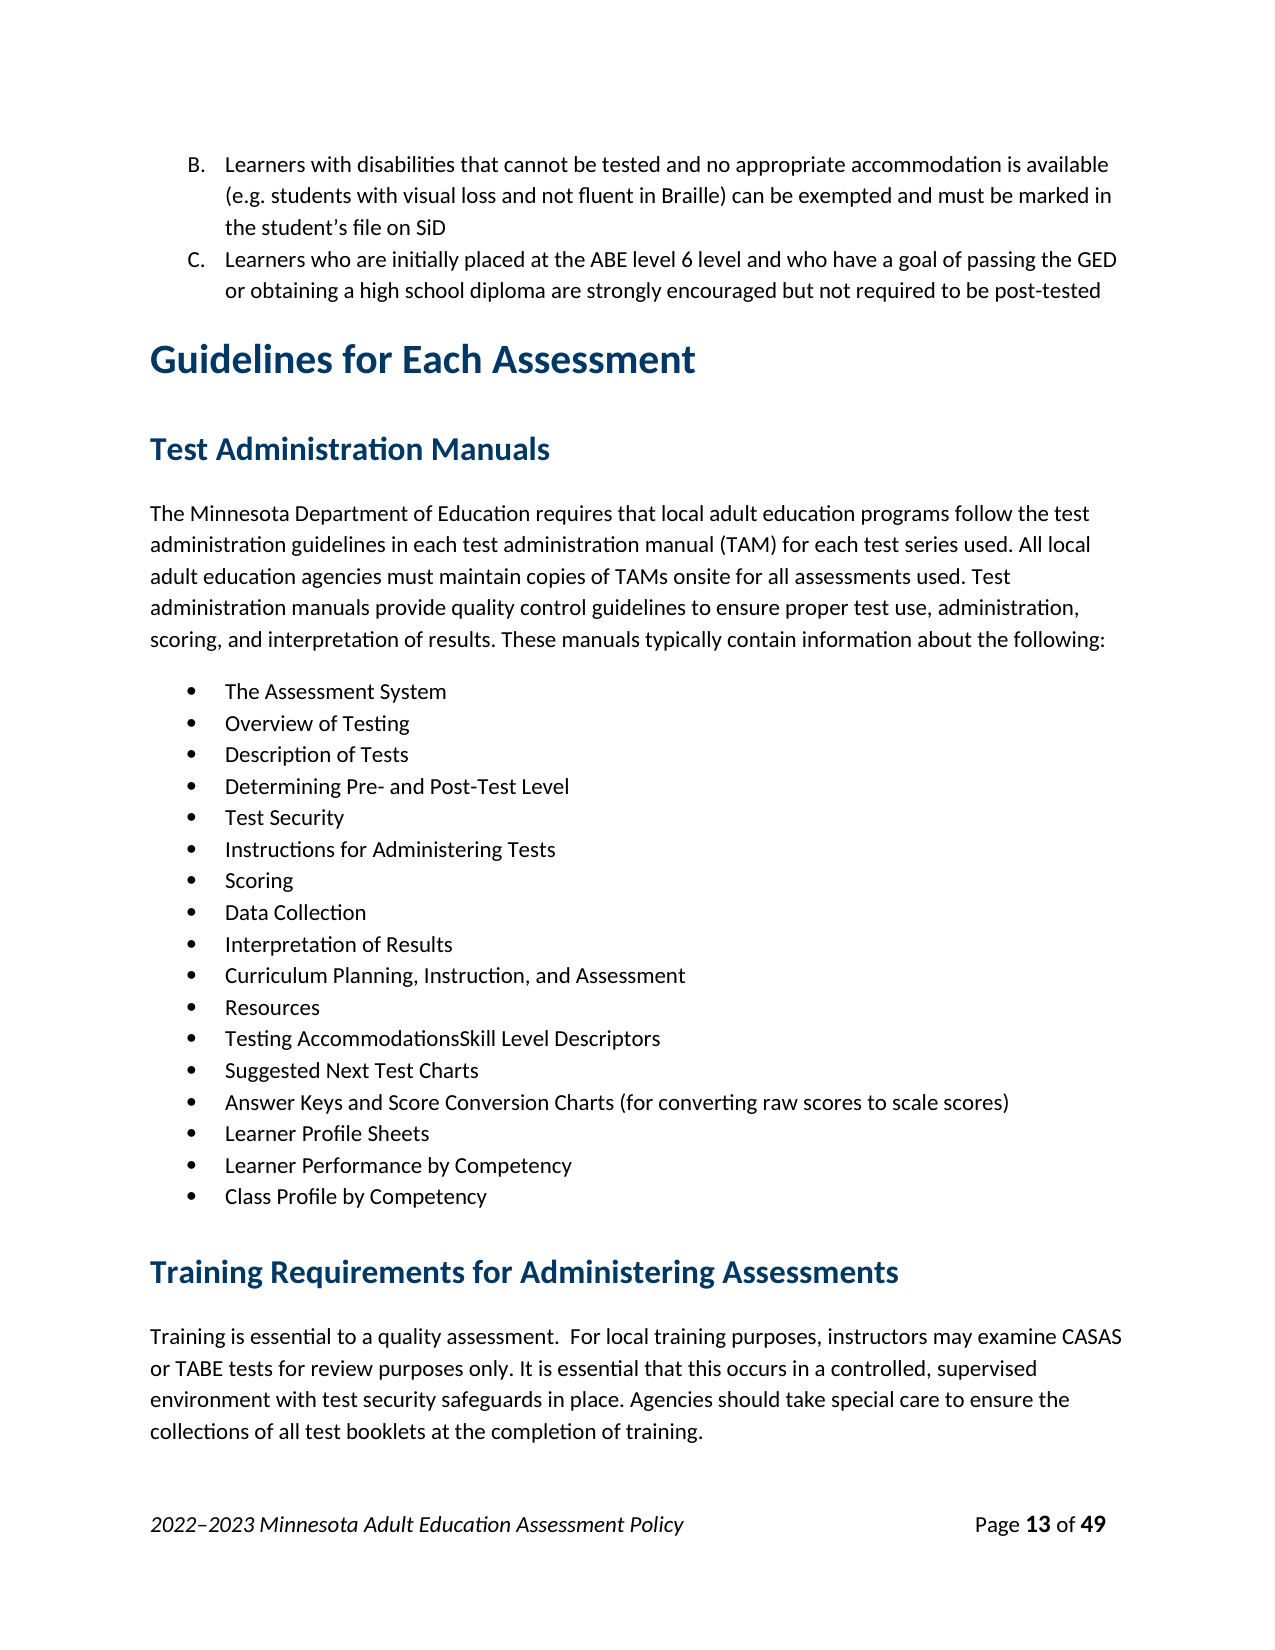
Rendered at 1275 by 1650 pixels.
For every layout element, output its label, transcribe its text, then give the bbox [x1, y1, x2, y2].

list Learner Performance by Competency [187, 1151, 1125, 1179]
list Testing AccommodationsSkill Level Descriptors [187, 1024, 1125, 1052]
list Answer Keys and Score Conversion Charts (for converting raw scores to scale scores) [187, 1088, 1125, 1116]
text The Minnesota Department of Education requires that local adult education programs follow the test administration guidelines in each test administration manual (TAM) for each test series used. All local adult education agencies must maintain copies of TAMs onsite for all assessments used. Test administration manuals provide quality control guidelines to ensure proper test use, administration, scoring, and interpretation of results. These manuals typically contain information about the following: [150, 499, 1125, 653]
subtitle Training Requirements for Administering Assessments [150, 1251, 1125, 1292]
list Learner Profile Sheets [187, 1119, 1125, 1147]
list Interpretation of Results [187, 930, 1125, 958]
list Learners who are initially placed at the ABE level 6 level and who have a goal of passing the GED or obtaining a high school diploma are strongly encouraged but not required to be post-tested [187, 245, 1125, 304]
list Curriculum Planning, Instruction, and Assessment [187, 961, 1125, 989]
subtitle Guidelines for Each Assessment [150, 333, 1125, 384]
subtitle Test Administration Manuals [150, 428, 1125, 468]
list The Assessment System [187, 677, 1125, 705]
list Instructions for Administering Tests [187, 835, 1125, 863]
list Data Collection [187, 898, 1125, 926]
list Learners with disabilities that cannot be tested and no appropriate accommodation is available (e.g. students with visual loss and not fluent in Braille) can be exempted and must be marked in the student’s file on SiD [187, 150, 1125, 241]
list Description of Tests [187, 740, 1125, 768]
list Test Security [187, 803, 1125, 832]
list Determining Pre- and Post-Test Level [187, 772, 1125, 800]
list Resources [187, 993, 1125, 1021]
list Class Profile by Competency [187, 1182, 1125, 1210]
text Training is essential to a quality assessment. For local training purposes, instructors may examine CASAS or TABE tests for review purposes only. It is essential that this occurs in a controlled, supervised environment with test security safeguards in place. Agencies should take special care to ensure the collections of all test booklets at the completion of training. [150, 1322, 1125, 1445]
list Scoring [187, 867, 1125, 895]
list Suggested Next Test Charts [187, 1056, 1125, 1084]
list Overview of Testing [187, 709, 1125, 737]
